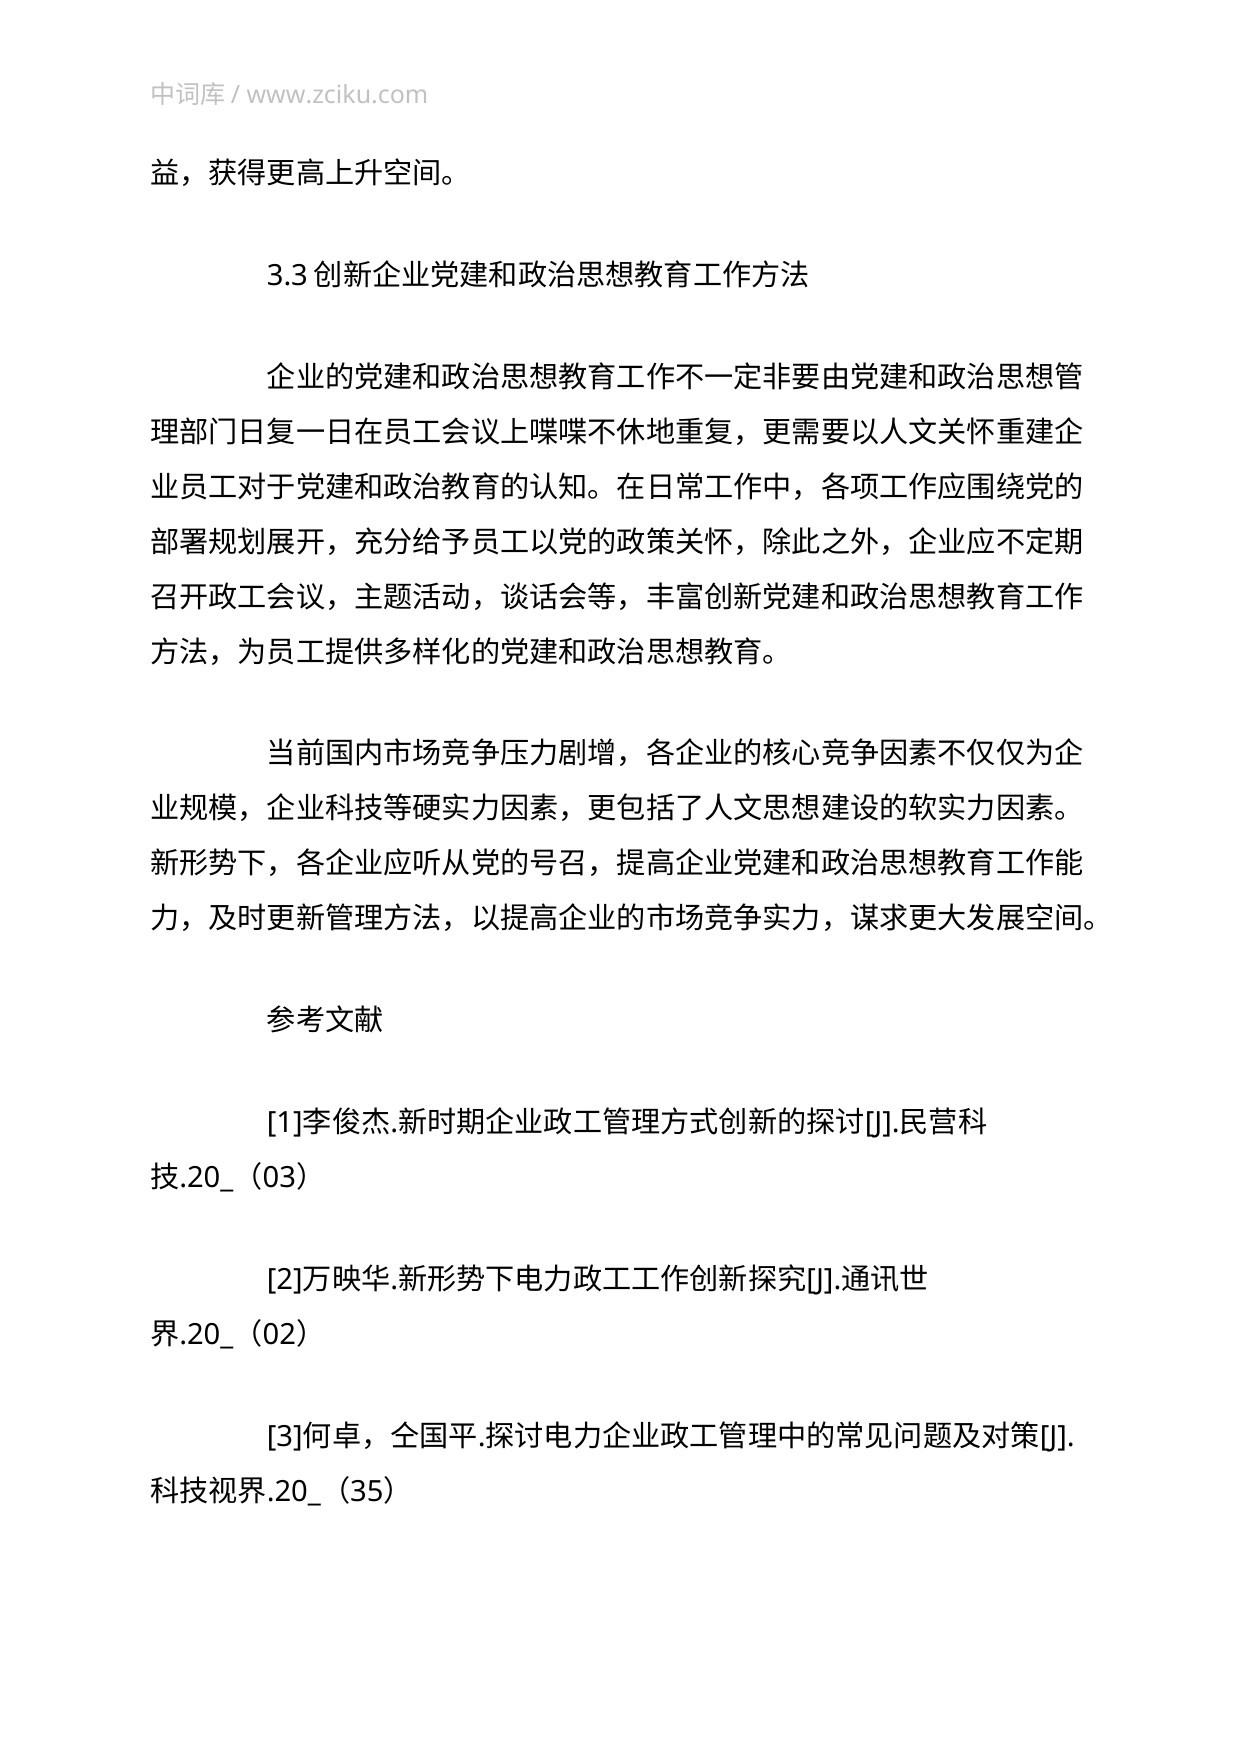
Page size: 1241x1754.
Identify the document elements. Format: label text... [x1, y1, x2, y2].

text 3.3创新企业党建和政治思想教育工作方法 [150, 252, 1090, 294]
text 企业的党建和政治思想教育工作不一定非要由党建和政治思想管理部门日复一日在员工会议上喋喋不休地重复，更需要以人文关怀重建企业员工对于党建和政治教育的认知。在日常工作中，各项工作应围绕党的部署规划展开，充分给予员工以党的政策关怀，除此之外，企业应不定期召开政工会议，主题活动，谈话会等，丰富创新党建和政治思想教育工作方法，为员工提供多样化的党建和政治思想教育。 [150, 354, 1090, 671]
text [150, 150, 1090, 192]
text [1]李俊杰.新时期企业政工管理方式创新的探讨[J].民营科技.20_（03） [150, 1098, 1090, 1196]
text [2]万映华.新形势下电力政工工作创新探究[J].通讯世界.20_（02） [150, 1255, 1090, 1353]
text 当前国内市场竞争压力剧增，各企业的核心竞争因素不仅仅为企业规模，企业科技等硬实力因素，更包括了人文思想建设的软实力因素。新形势下，各企业应听从党的号召，提高企业党建和政治思想教育工作能力，及时更新管理方法，以提高企业的市场竞争实力，谋求更大发展空间。 [150, 730, 1090, 937]
text 参考文献 [150, 996, 1090, 1039]
text [3]何卓，仝国平.探讨电力企业政工管理中的常见问题及对策[J].科技视界.20_（35） [150, 1412, 1090, 1509]
